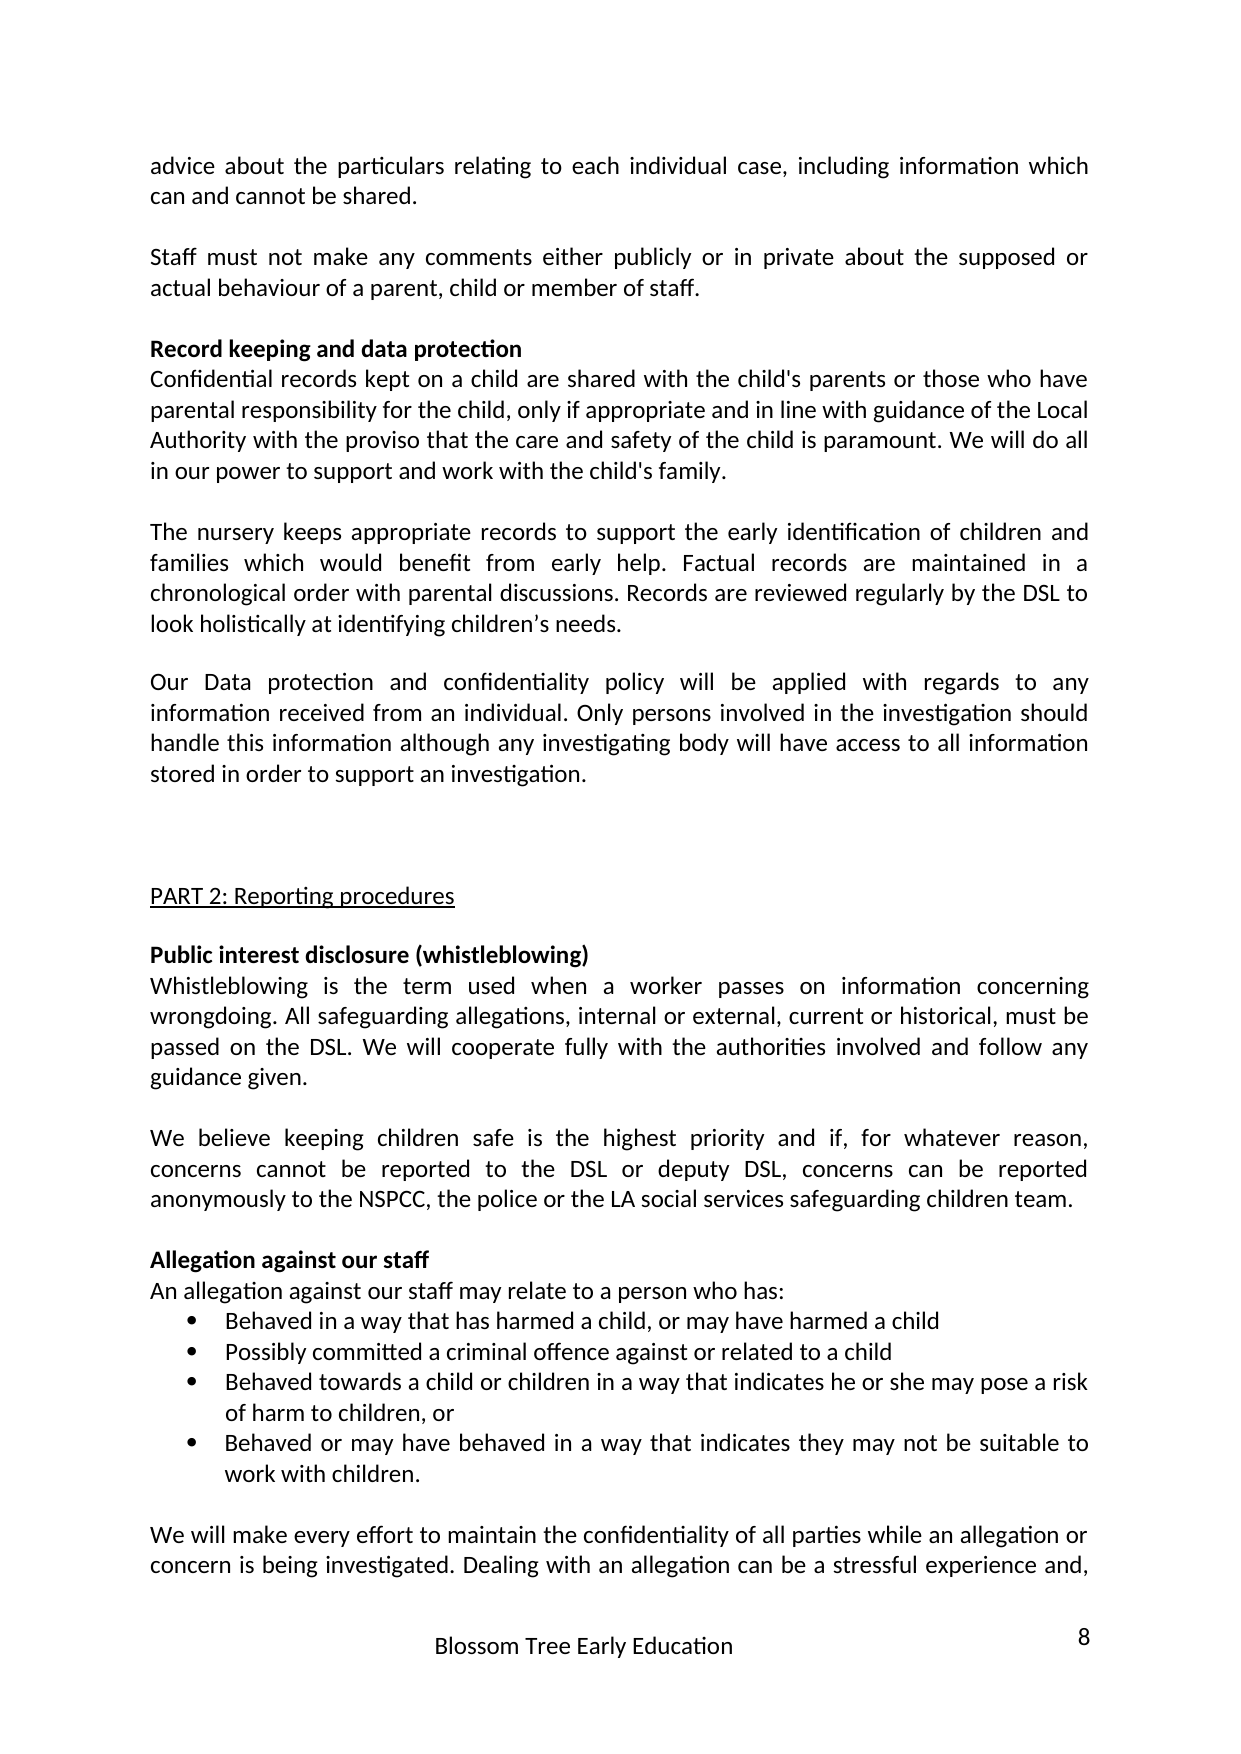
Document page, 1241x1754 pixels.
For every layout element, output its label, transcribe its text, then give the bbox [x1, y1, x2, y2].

text Confidential records kept on a child are shared with the child's parents or those who have parental responsibility for the child, only if appropriate and in line with guidance of the Local Authority with the proviso that the care and safety of the child is paramount. We will do all in our power to support and work with the child's family. [150, 364, 1090, 486]
text An allegation against our staff may relate to a person who has: [150, 1275, 1090, 1306]
text Public interest disclosure (whistleblowing) [150, 939, 1090, 970]
list Behaved or may have behaved in a way that indicates they may not be suitable to work with children. [187, 1428, 1090, 1489]
text Record keeping and data protection [150, 333, 1090, 364]
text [150, 150, 1090, 211]
text We believe keeping children safe is the highest priority and if, for whatever reason, concerns cannot be reported to the DSL or deputy DSL, concerns can be reported anonymously to the NSPCC, the police or the LA social services safeguarding children team. [150, 1122, 1090, 1214]
text Staff must not make any comments either publicly or in private about the supposed or actual behaviour of a parent, child or member of staff. [150, 242, 1090, 303]
text Our Data protection and confidentiality policy will be applied with regards to any information received from an individual. Only persons involved in the investigation should handle this information although any investigating body will have access to all information stored in order to support an investigation. [150, 666, 1090, 788]
text Allegation against our staff [150, 1244, 1090, 1275]
list Behaved in a way that has harmed a child, or may have harmed a child [187, 1306, 1090, 1336]
text The nursery keeps appropriate records to support the early identification of children and families which would benefit from early help. Factual records are maintained in a chronological order with parental discussions. Records are reviewed regularly by the DSL to look holistically at identifying children’s needs. [150, 516, 1090, 638]
list Behaved towards a child or children in a way that indicates he or she may pose a risk of harm to children, or [187, 1367, 1090, 1428]
text PART 2: Reporting procedures [150, 880, 1090, 911]
text Whistleblowing is the term used when a worker passes on information concerning wrongdoing. All safeguarding allegations, internal or external, current or historical, must be passed on the DSL. We will cooperate fully with the authorities involved and follow any guidance given. [150, 970, 1090, 1092]
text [150, 1519, 1090, 1580]
list Possibly committed a criminal offence against or related to a child [187, 1336, 1090, 1367]
